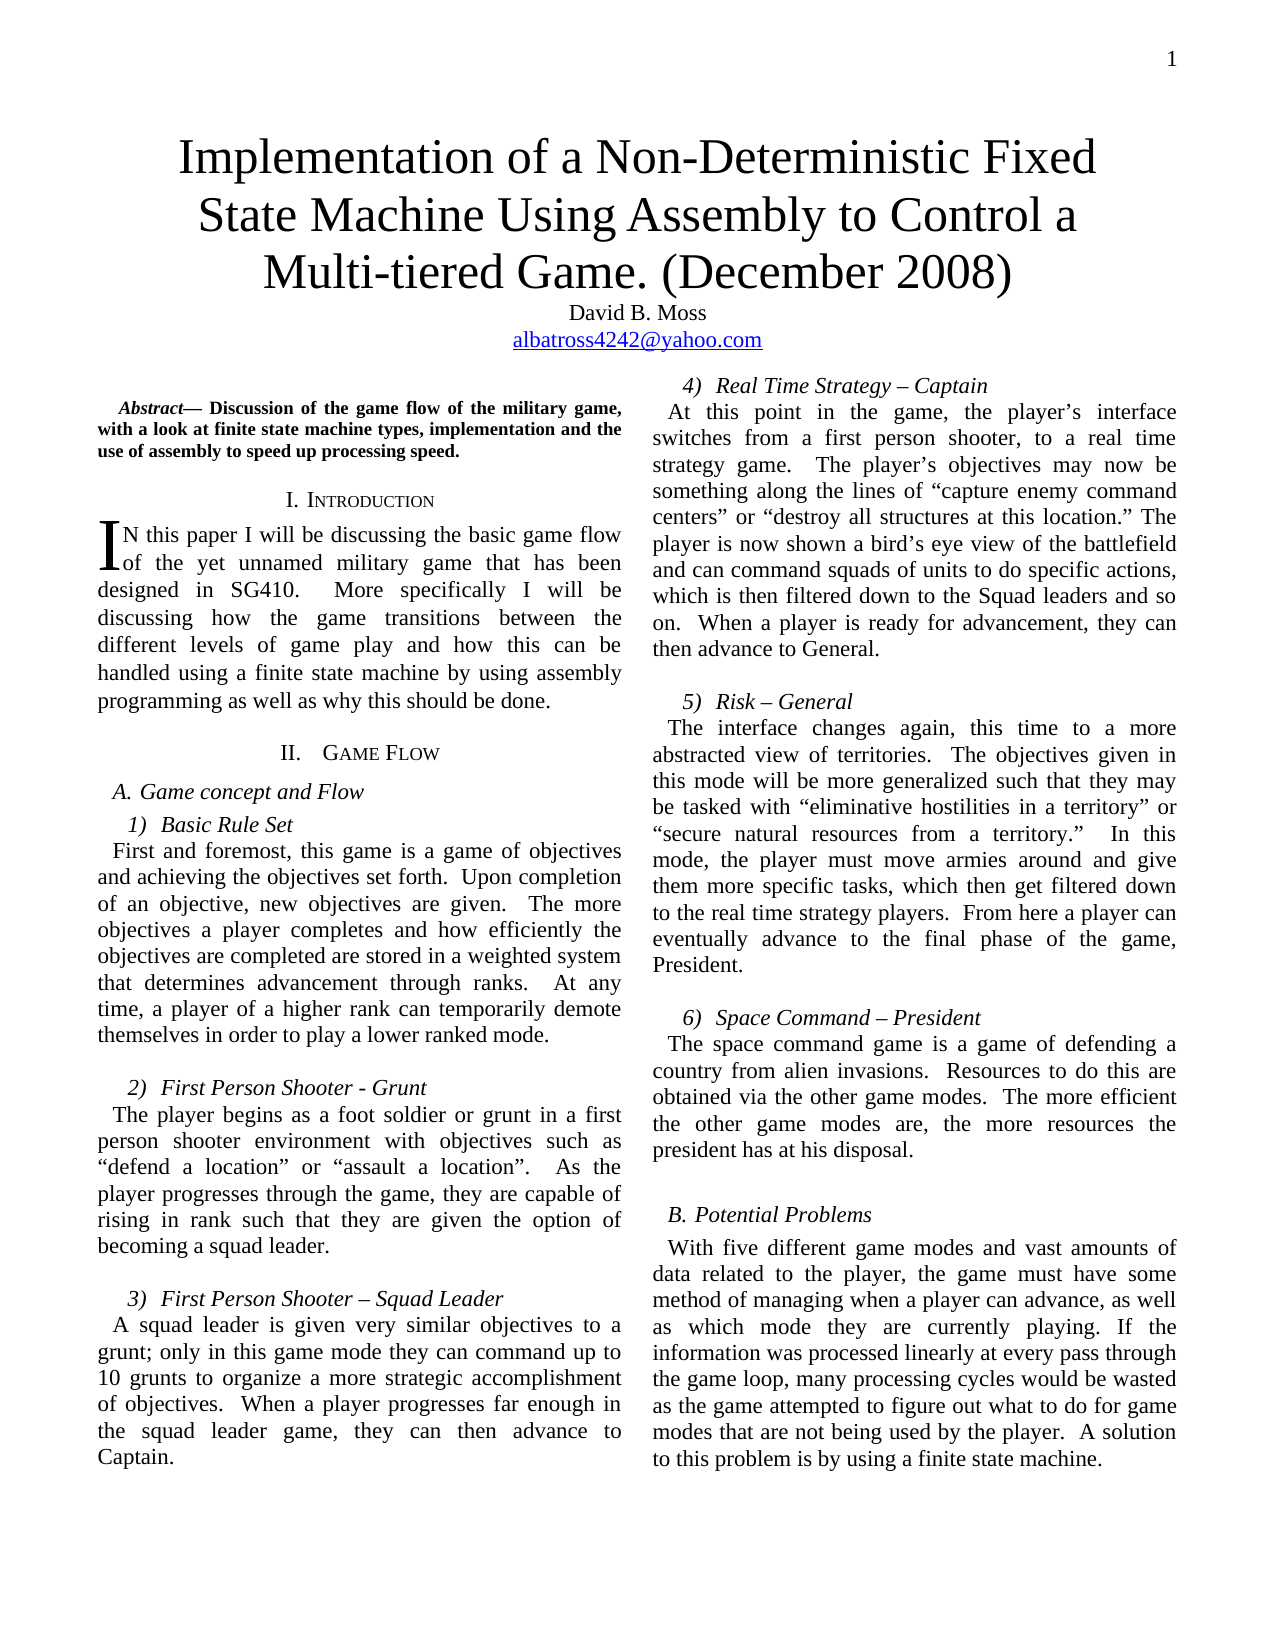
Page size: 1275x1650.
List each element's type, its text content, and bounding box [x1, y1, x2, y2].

subtitle Real Time Strategy – Captain [682, 105, 1177, 398]
text First and foremost, this game is a game of objectives and achieving the objectives set forth. Upon completion of an objective, new objectives are given. The more objectives a player completes and how efficiently the objectives are completed are stored in a weighted system that determines advancement through ranks. At any time, a player of a higher rank can temporarily demote themselves in order to play a lower ranked mode. [97, 837, 622, 1048]
text With five different game modes and vast amounts of data related to the player, the game must have some method of managing when a player can advance, as well as which mode they are currently playing. If the information was processed linearly at every pass through the game loop, many processing cycles would be wasted as the game attempted to figure out what to do for game modes that are not being used by the player. A solution to this problem is by using a finite state machine. [652, 1234, 1177, 1471]
text At this point in the game, the player’s interface switches from a first person shooter, to a real time strategy game. The player’s objectives may now be something along the lines of “capture enemy command centers” or “destroy all structures at this location.” The player is now shown a bird’s eye view of the battlefield and can command squads of units to do specific actions, which is then filtered down to the Squad leaders and so on. When a player is ready for advancement, they can then advance to General. [652, 398, 1177, 662]
subtitle Risk – General [682, 688, 1177, 714]
text N this paper I will be discussing the basic game flow of the yet unnamed military game that has been designed in SG410. More specifically I will be discussing how the game transitions between the different levels of game play and how this can be handled using a finite state machine by using assembly programming as well as why this should be done. [97, 521, 622, 713]
subtitle Game concept and Flow [112, 778, 622, 804]
text The space command game is a game of defending a country from alien invasions. Resources to do this are obtained via the other game modes. The more efficient the other game modes are, the more resources the president has at his disposal. [652, 1031, 1177, 1162]
subtitle First Person Shooter – Squad Leader [127, 1285, 622, 1311]
subtitle First Person Shooter - Grunt [127, 1074, 622, 1101]
subtitle Potential Problems [667, 1201, 1177, 1227]
subtitle INTRODUCTION [97, 486, 622, 513]
text David B. Moss albatross4242@yahoo.com [150, 299, 1125, 352]
subtitle Space Command – President [682, 1004, 1177, 1031]
text The interface changes again, this time to a more abstracted view of territories. The objectives given in this mode will be more generalized such that they may be tasked with “eliminative hostilities in a territory” or “secure natural resources from a territory.” In this mode, the player must move armies around and give them more specific tasks, which then get filtered down to the real time strategy players. From here a player can eventually advance to the final phase of the game, President. [652, 714, 1177, 978]
text A squad leader is given very similar objectives to a grunt; only in this game mode they can command up to 10 grunts to organize a more strategic accomplishment of objectives. When a player progresses far enough in the squad leader game, they can then advance to Captain. [97, 1311, 622, 1469]
text Abstract— Discussion of the game flow of the military game, with a look at finite state machine types, implementation and the use of assembly to speed up processing speed. [97, 397, 622, 461]
title Implementation of a Non-Deterministic Fixed State Machine Using Assembly to Control a Multi-tiered Game. (December 2008) [150, 127, 1125, 299]
subtitle Basic Rule Set [127, 811, 622, 837]
subtitle Game Flow [97, 739, 622, 766]
text The player begins as a foot soldier or grunt in a first person shooter environment with objectives such as “defend a location” or “assault a location”. As the player progresses through the game, they are capable of rising in rank such that they are given the option of becoming a squad leader. [97, 1101, 622, 1259]
